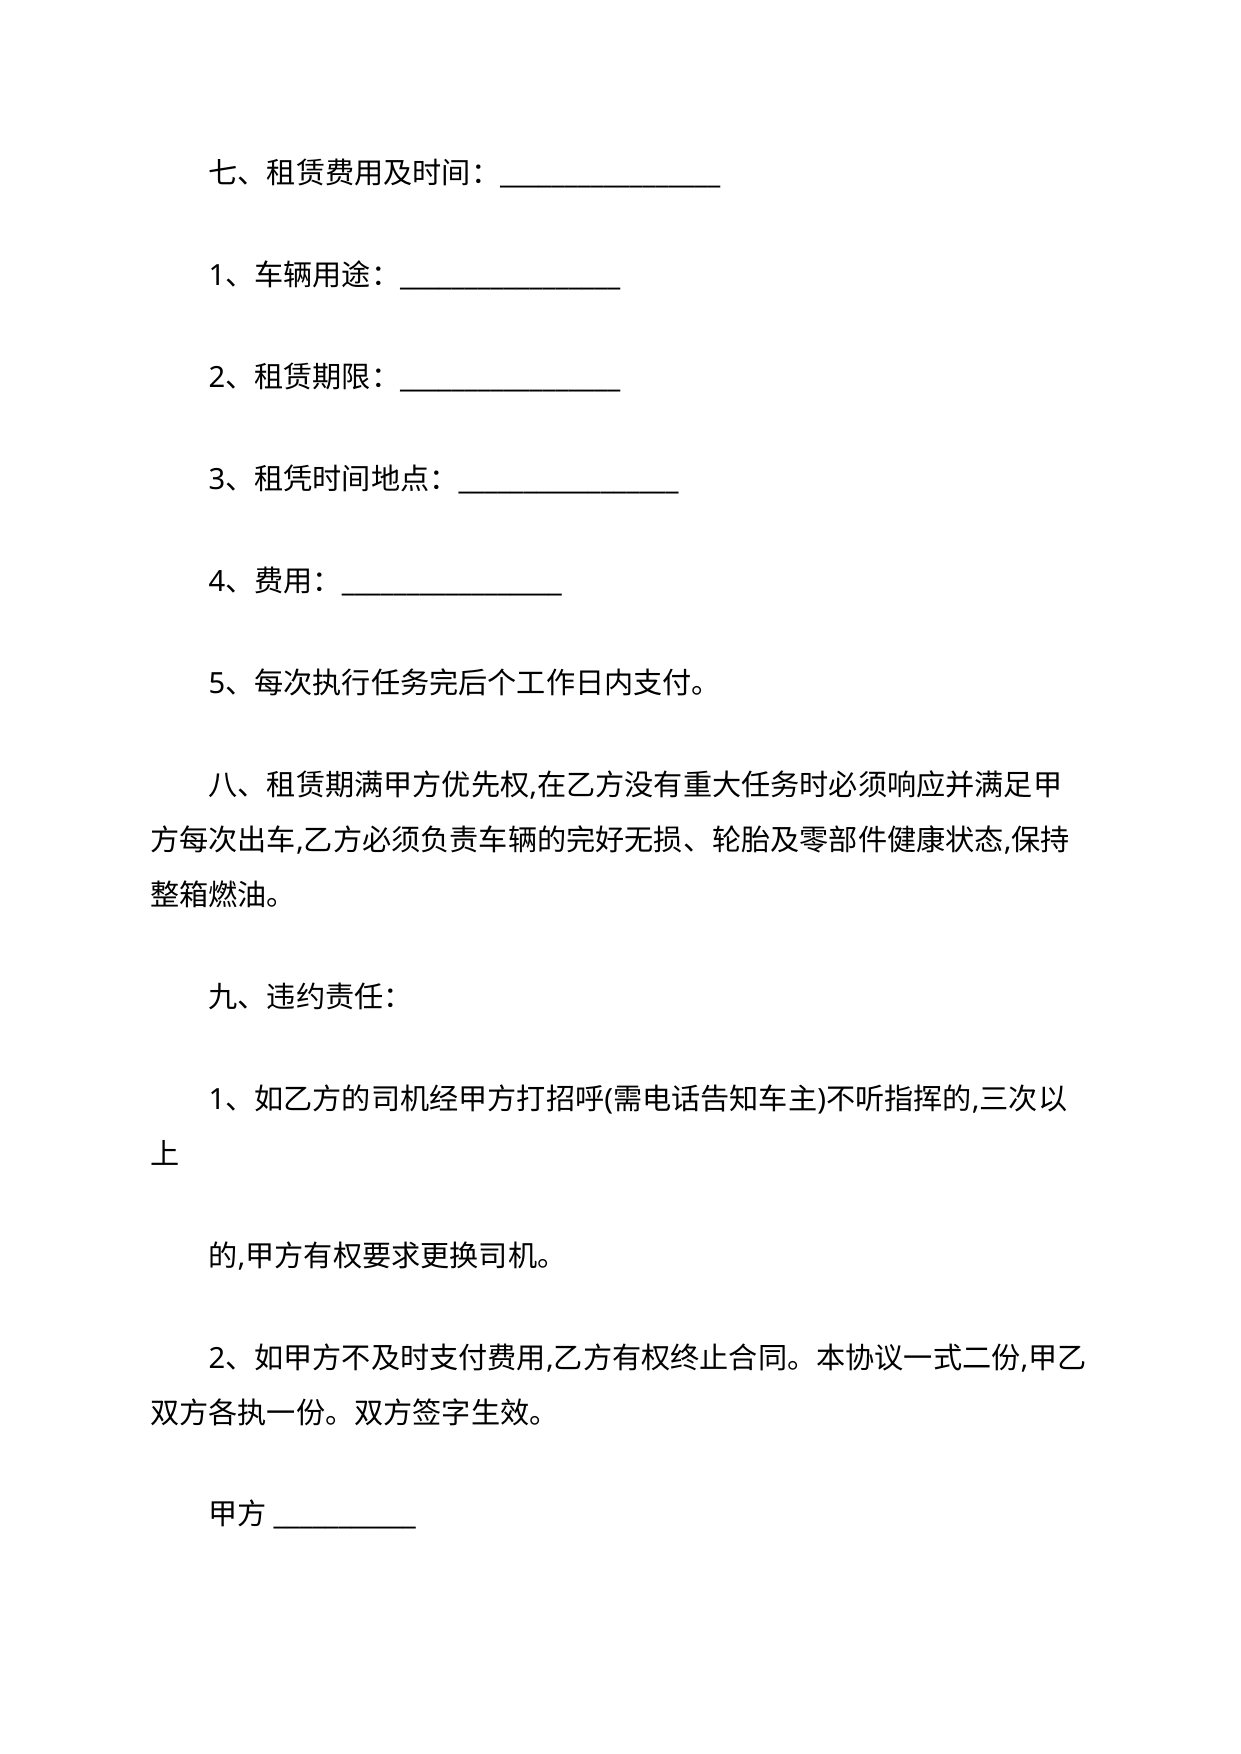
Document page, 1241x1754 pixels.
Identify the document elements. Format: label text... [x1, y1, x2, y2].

text 2、如甲方不及时支付费用,乙方有权终止合同。本协议一式二份,甲乙双方各执一份。双方签字生效。 [150, 1334, 1090, 1431]
text 七、租赁费用及时间：_________________ [150, 150, 1090, 192]
text 1、如乙方的司机经甲方打招呼(需电话告知车主)不听指挥的,三次以上 [150, 1075, 1090, 1173]
text 甲方 ___________ [150, 1491, 1090, 1533]
text 2、租赁期限：_________________ [150, 354, 1090, 396]
text 1、车辆用途：_________________ [150, 252, 1090, 294]
text 八、租赁期满甲方优先权,在乙方没有重大任务时必须响应并满足甲方每次出车,乙方必须负责车辆的完好无损、轮胎及零部件健康状态,保持整箱燃油。 [150, 762, 1090, 914]
text 的,甲方有权要求更换司机。 [150, 1232, 1090, 1274]
text 九、违约责任： [150, 974, 1090, 1016]
text 5、每次执行任务完后个工作日内支付。 [150, 660, 1090, 702]
text 3、租凭时间地点：_________________ [150, 456, 1090, 498]
text 4、费用：_________________ [150, 558, 1090, 600]
